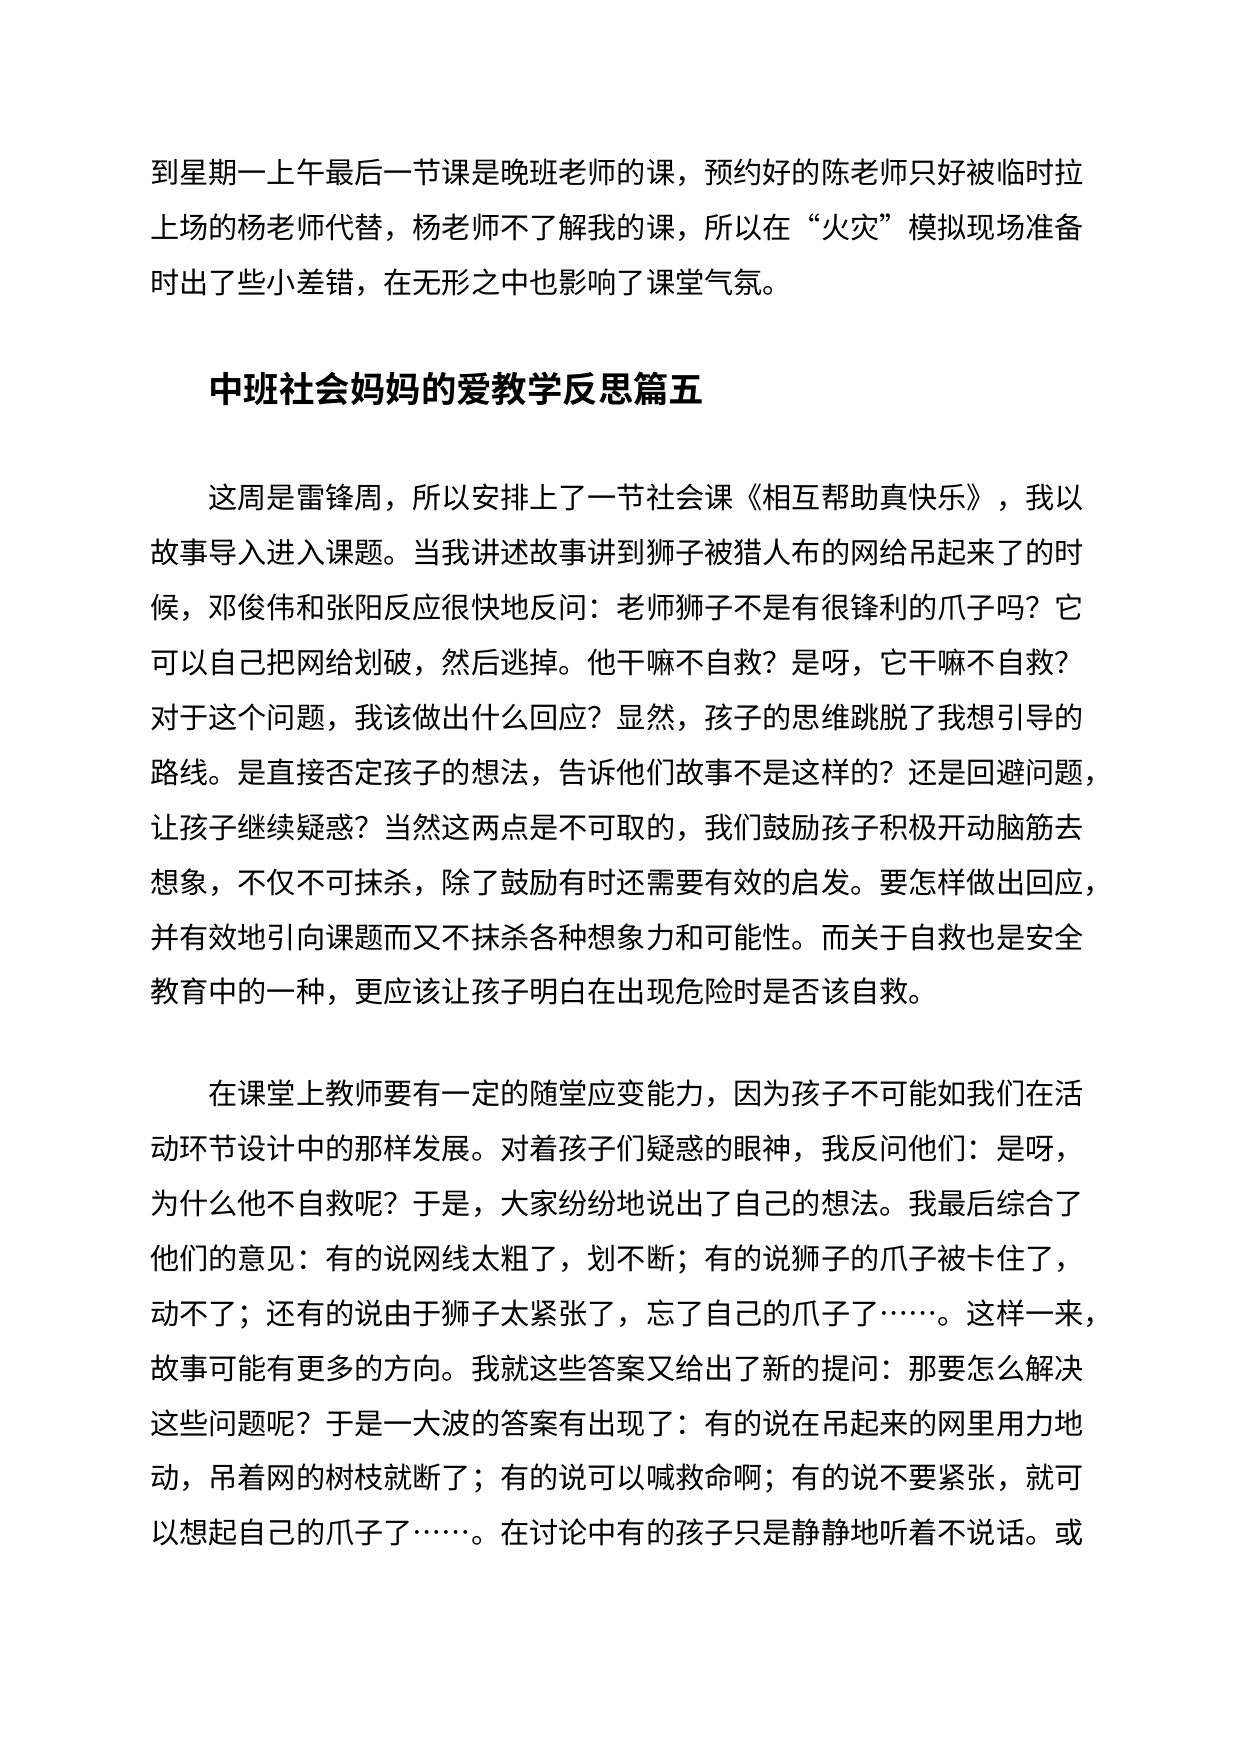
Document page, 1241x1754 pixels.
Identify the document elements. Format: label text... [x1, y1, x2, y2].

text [150, 150, 1090, 302]
text 这周是雷锋周，所以安排上了一节社会课《相互帮助真快乐》，我以故事导入进入课题。当我讲述故事讲到狮子被猎人布的网给吊起来了的时候，邓俊伟和张阳反应很快地反问：老师狮子不是有很锋利的爪子吗？它可以自己把网给划破，然后逃掉。他干嘛不自救？是呀，它干嘛不自救？对于这个问题，我该做出什么回应？显然，孩子的思维跳脱了我想引导的路线。是直接否定孩子的想法，告诉他们故事不是这样的？还是回避问题，让孩子继续疑惑？当然这两点是不可取的，我们鼓励孩子积极开动脑筋去想象，不仅不可抹杀，除了鼓励有时还需要有效的启发。要怎样做出回应，并有效地引向课题而又不抹杀各种想象力和可能性。而关于自救也是安全教育中的一种，更应该让孩子明白在出现危险时是否该自救。 [150, 475, 1090, 1011]
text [150, 1071, 1090, 1552]
text 中班社会妈妈的爱教学反思篇五 [150, 362, 1090, 413]
